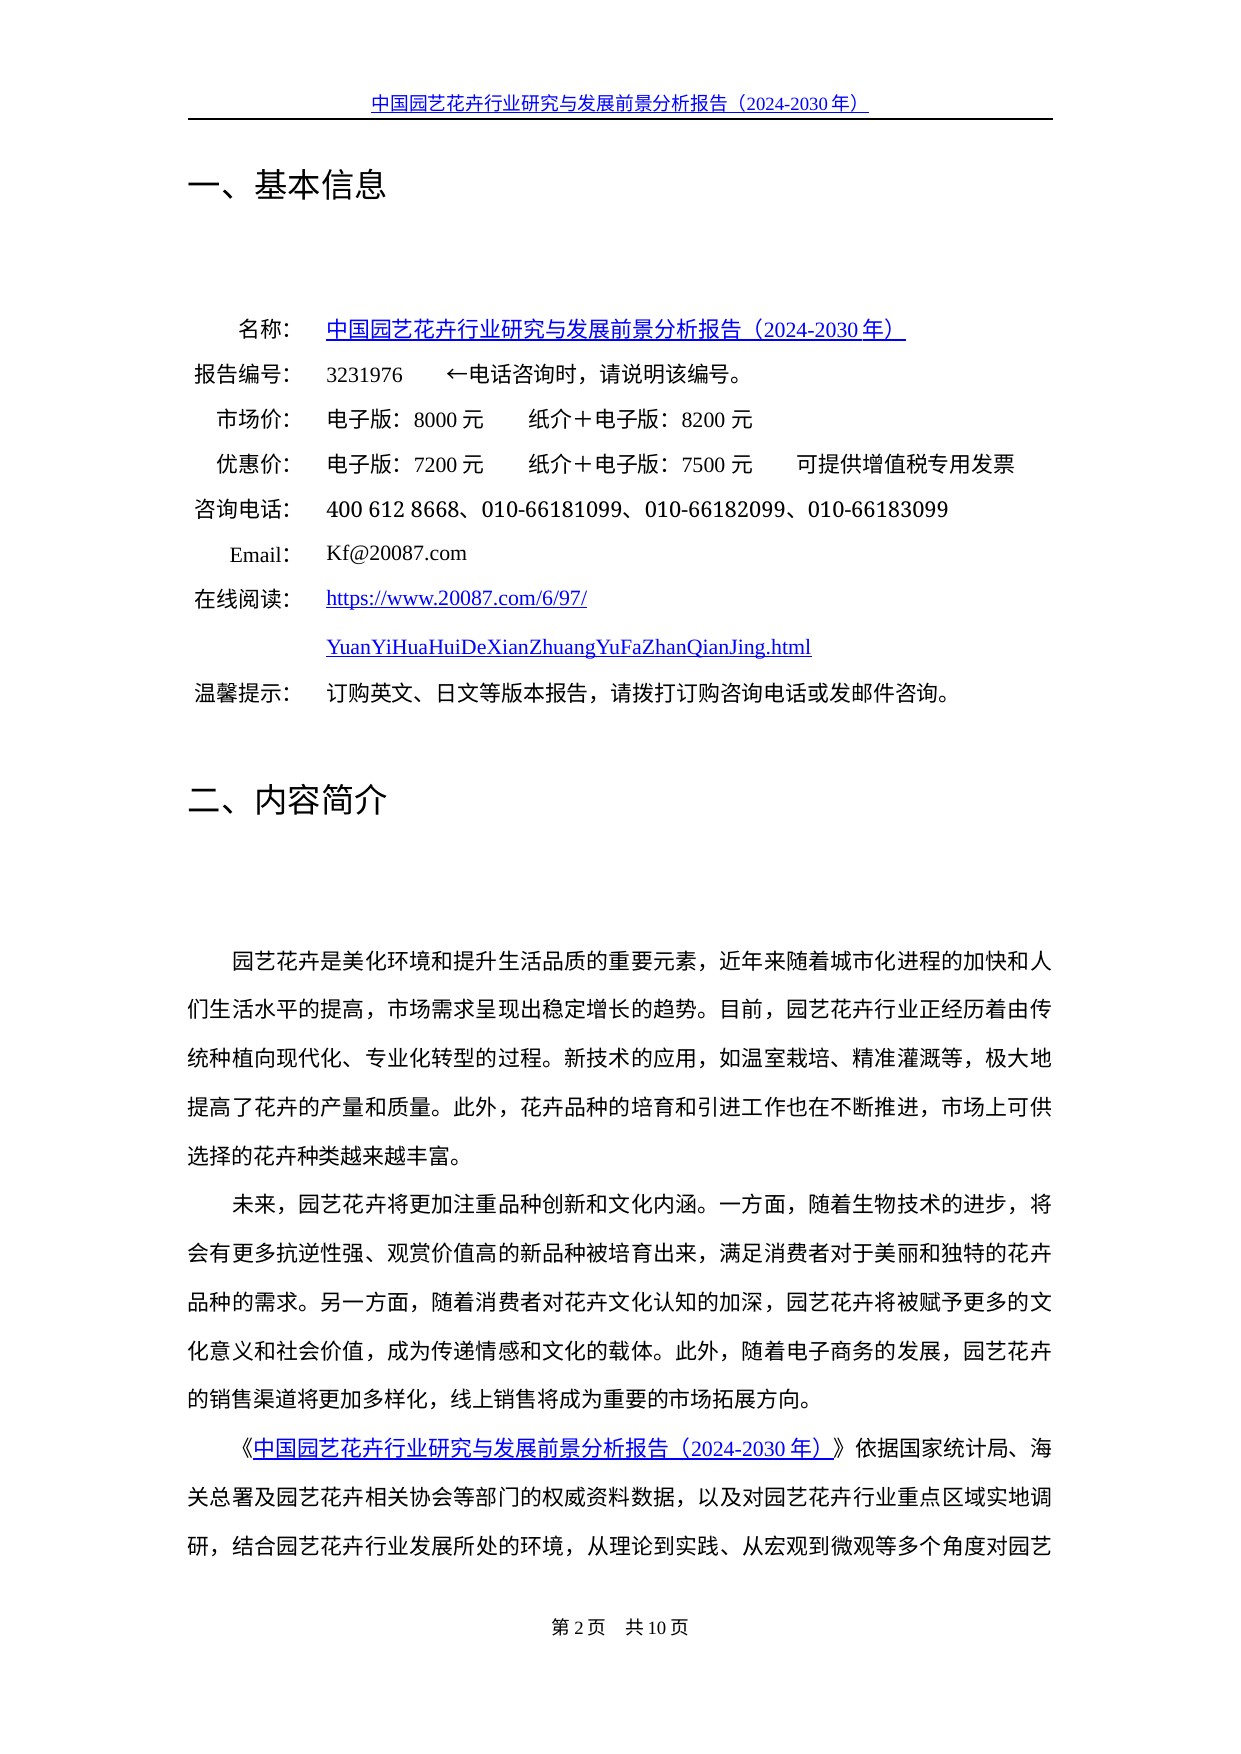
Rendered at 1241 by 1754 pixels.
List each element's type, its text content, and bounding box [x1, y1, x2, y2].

table_cell 订购英文、日文等版本报告，请拨打订购咨询电话或发邮件咨询。 [315, 675, 1073, 720]
table_cell 在线阅读： [167, 582, 315, 675]
title 二、内容简介 [187, 766, 1053, 831]
table_cell 咨询电话： [167, 492, 315, 537]
table_cell 电子版：8000 元 纸介＋电子版：8200 元 [315, 402, 1073, 447]
table_cell 市场价： [167, 402, 315, 447]
table_cell 3231976 ←电话咨询时，请说明该编号。 [315, 357, 1073, 402]
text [187, 943, 1053, 1561]
table_cell Email： [167, 537, 315, 582]
title 一、基本信息 [187, 150, 1053, 215]
table_cell [315, 582, 1073, 675]
table_cell Kf@20087.com [315, 537, 1073, 582]
table_cell 电子版：7200 元 纸介＋电子版：7500 元 可提供增值税专用发票 [315, 447, 1073, 492]
table_cell 报告编号： [167, 357, 315, 402]
table_header 中国园艺花卉行业研究与发展前景分析报告（2024-2030年） [315, 312, 1073, 357]
table_cell 优惠价： [167, 447, 315, 492]
table_cell 温馨提示： [167, 675, 315, 720]
table_header 名称： [167, 312, 315, 357]
table_cell 400 612 8668、010-66181099、010-66182099、010-66183099 [315, 492, 1073, 537]
